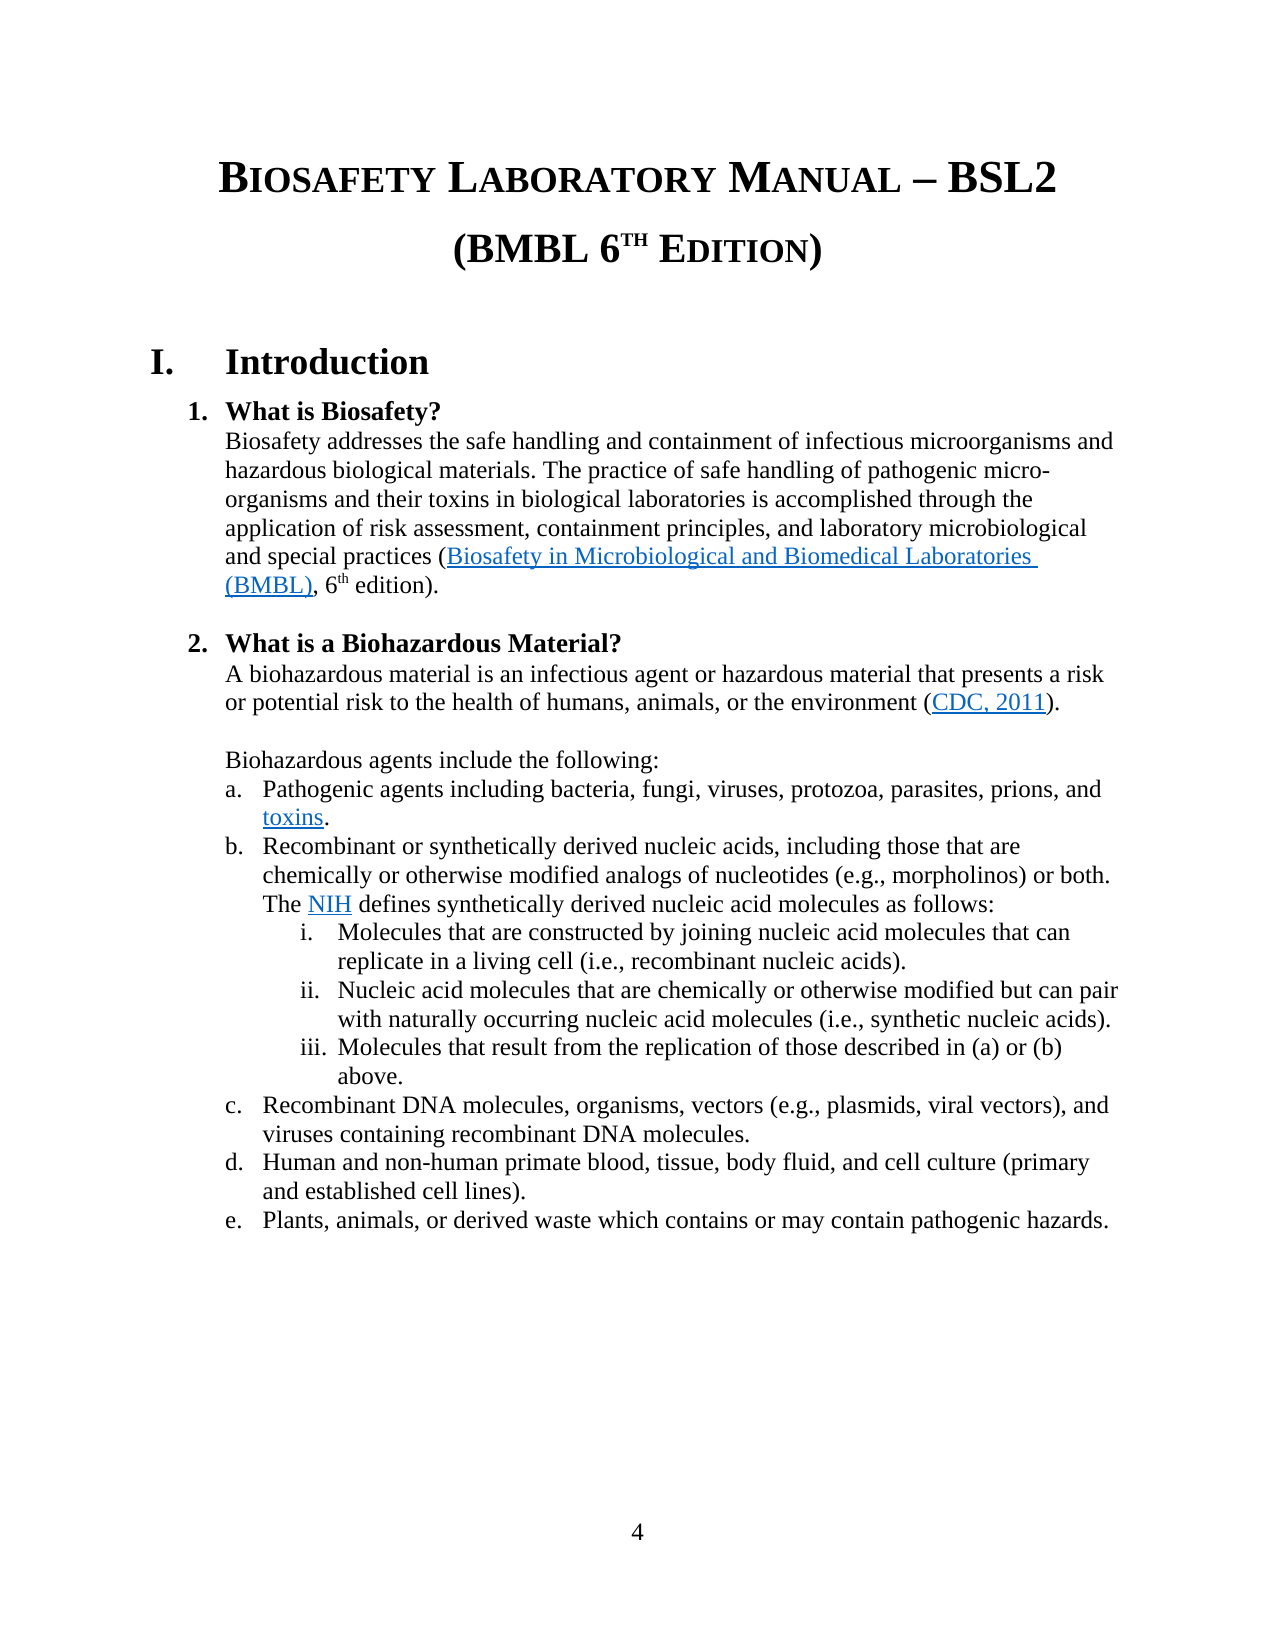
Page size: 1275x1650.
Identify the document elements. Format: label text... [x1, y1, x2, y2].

subtitle What is a Biohazardous Material? [187, 628, 1125, 659]
list Molecules that are constructed by joining nucleic acid molecules that can replicate in a living cell (i.e., recombinant nucleic acids). [300, 917, 1125, 975]
list Recombinant DNA molecules, organisms, vectors (e.g., plasmids, viral vectors), and viruses containing recombinant DNA molecules. [225, 1090, 1125, 1147]
text A biohazardous material is an infectious agent or hazardous material that presents a risk or potential risk to the health of humans, animals, or the environment (CDC, 2011). [225, 659, 1125, 716]
text Biohazardous agents include the following: [225, 745, 1125, 774]
text Biosafety addresses the safe handling and containment of infectious microorganisms and hazardous biological materials. The practice of safe handling of pathogenic micro-organisms and their toxins in biological laboratories is accomplished through the application of risk assessment, containment principles, and laboratory microbiological and special practices (Biosafety in Microbiological and Biomedical Laboratories (BMBL), 6th edition). [225, 426, 1125, 599]
subtitle What is Biosafety? [187, 395, 1125, 426]
list Plants, animals, or derived waste which contains or may contain pathogenic hazards. [225, 1205, 1125, 1234]
list Nucleic acid molecules that are chemically or otherwise modified but can pair with naturally occurring nucleic acid molecules (i.e., synthetic nucleic acids). [300, 975, 1125, 1032]
list Recombinant or synthetically derived nucleic acids, including those that are chemically or otherwise modified analogs of nucleotides (e.g., morpholinos) or both. The NIH defines synthetically derived nucleic acid molecules as follows: [225, 831, 1125, 917]
text Biosafety Laboratory Manual – BSL2 [150, 150, 1125, 203]
list Molecules that result from the replication of those described in (a) or (b) above. [300, 1032, 1125, 1090]
list Pathogenic agents including bacteria, fungi, viruses, protozoa, parasites, prions, and toxins. [225, 774, 1125, 831]
subtitle Introduction [150, 339, 1125, 383]
list Human and non-human primate blood, tissue, body fluid, and cell culture (primary and established cell lines). [225, 1147, 1125, 1205]
text (BMBL 6th Edition) [150, 223, 1125, 271]
